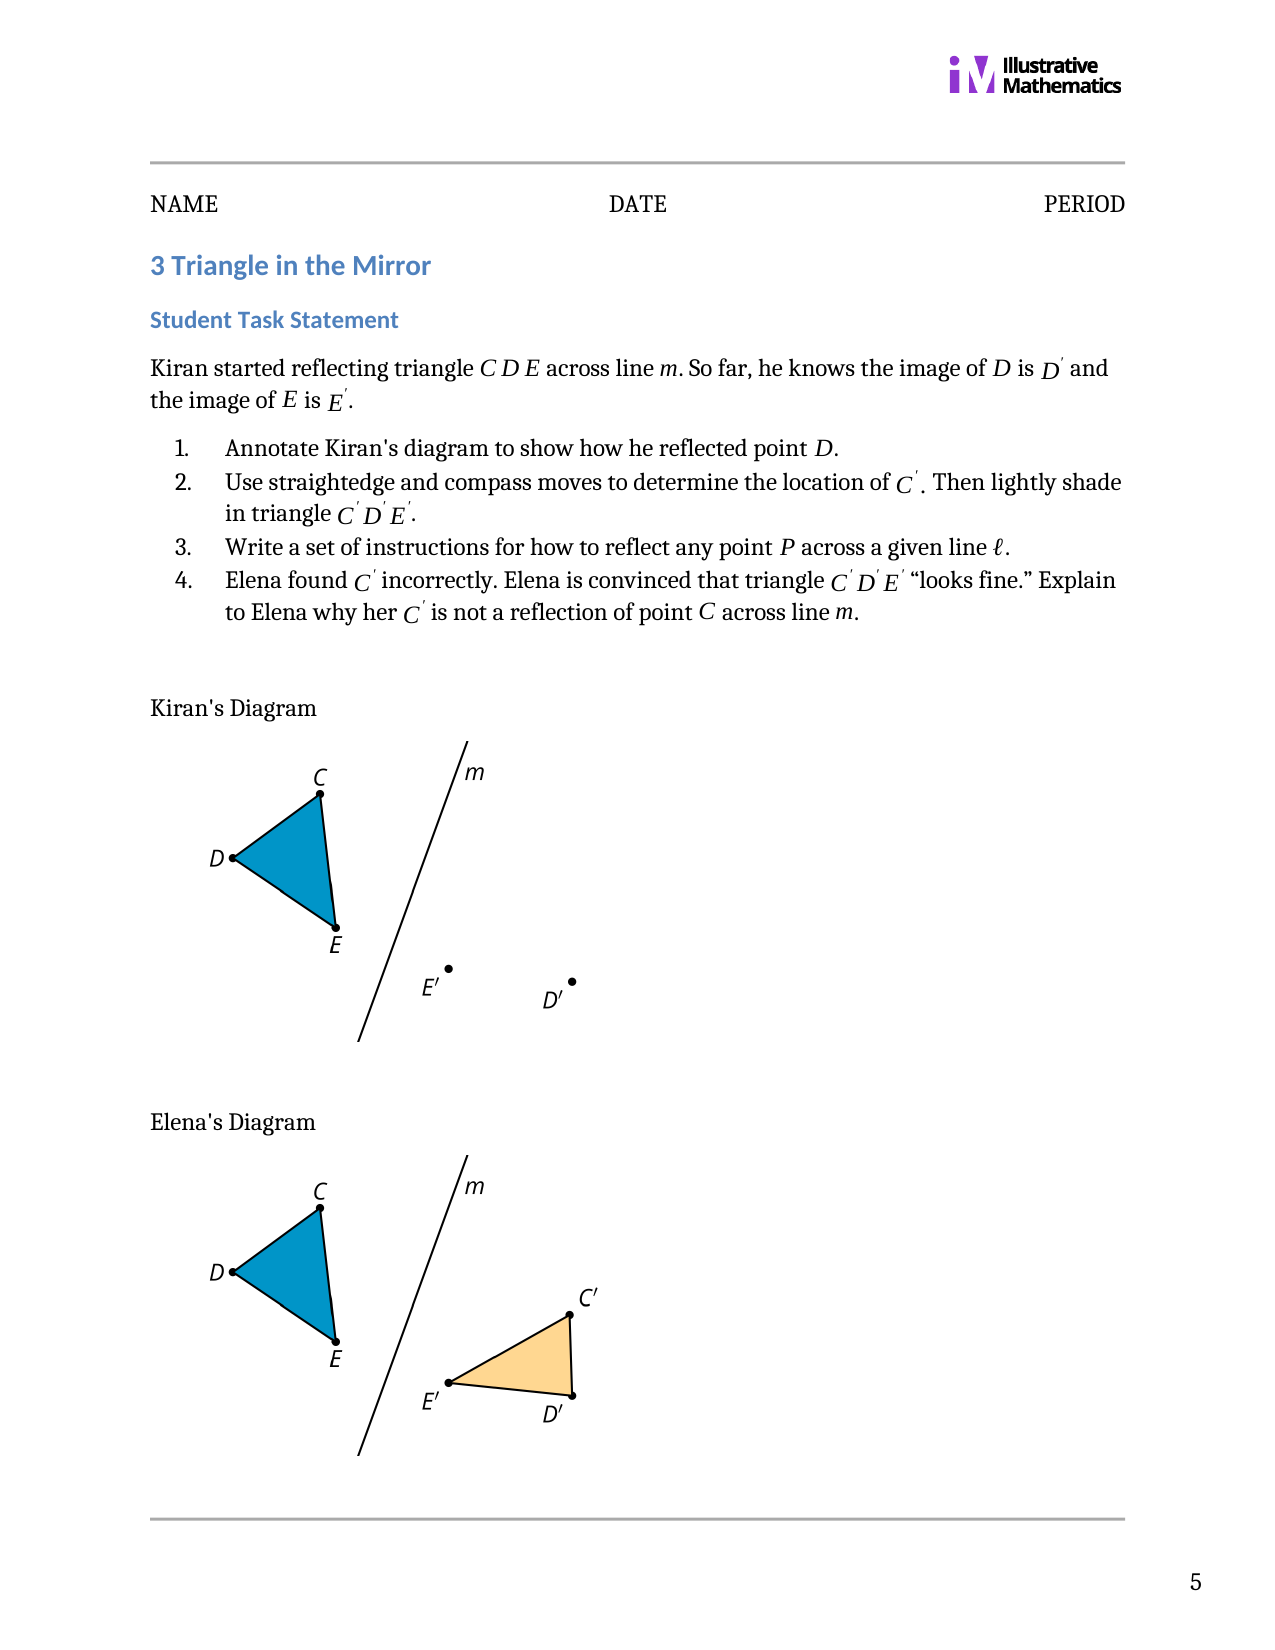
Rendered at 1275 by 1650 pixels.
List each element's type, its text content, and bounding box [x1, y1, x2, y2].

text Kiran started reflecting triangle across line . So far, he knows the image of is and the image of is . [150, 353, 1125, 416]
picture [949, 55, 1121, 93]
list Elena found incorrectly. Elena is convinced that triangle “looks fine.” Explain to Elena why her is not a reflection of point across line . [175, 565, 1125, 628]
picture [168, 741, 657, 1042]
text Elena's Diagram [150, 1108, 1125, 1136]
subtitle 3 Triangle in the Mirror [150, 247, 1125, 283]
list Write a set of instructions for how to reflect any point across a given line . [175, 533, 1125, 562]
list Annotate Kiran's diagram to show how he reflected point . [175, 434, 1125, 463]
list Use straightedge and compass moves to determine the location of Then lightly shade in triangle . [175, 467, 1125, 529]
text Kiran's Diagram [150, 694, 1125, 723]
picture [168, 1155, 657, 1456]
subtitle Student Task Statement [150, 304, 1125, 334]
